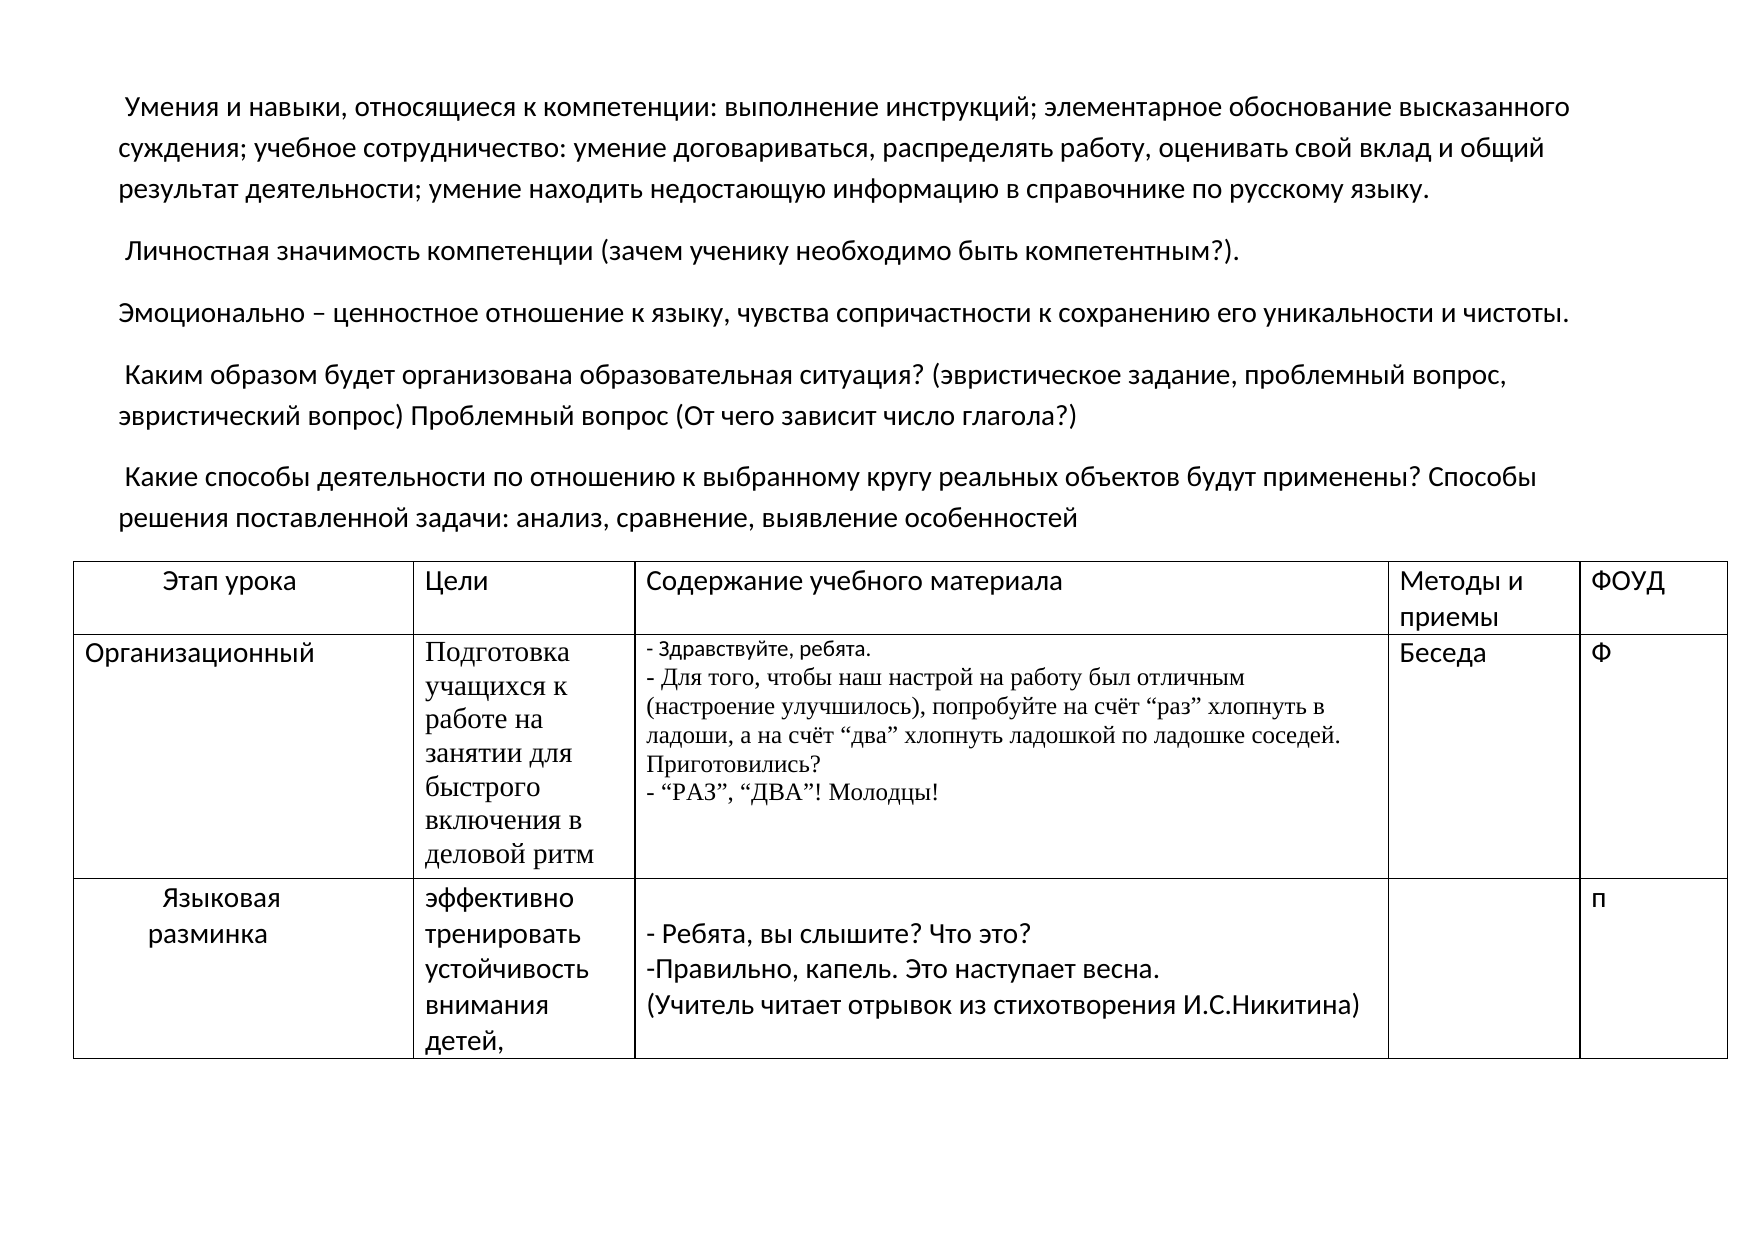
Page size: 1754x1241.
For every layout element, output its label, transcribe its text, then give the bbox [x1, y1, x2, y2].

text Личностная значимость компетенции (зачем ученику необходимо быть компетентным?). [118, 232, 1636, 268]
table_header Этап урока [74, 562, 413, 633]
table_cell Беседа [1389, 635, 1579, 878]
table_cell Ф [1581, 635, 1727, 878]
table_header ФОУД [1581, 562, 1727, 633]
table_header Методы и приемы [1389, 562, 1579, 633]
table_cell - Здравствуйте, ребята. - Для того, чтобы наш настрой на работу был отличным (настроение улучшилось), попробуйте на счёт “раз” хлопнуть в ладоши, а на счёт “два” хлопнуть ладошкой по ладошке соседей. Приготовились? - “РАЗ”, “ДВА”! Молодцы! [636, 635, 1388, 878]
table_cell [636, 879, 1388, 1057]
text Каким образом будет организована образовательная ситуация? (эвристическое задание, проблемный вопрос, эвристический вопрос) Проблемный вопрос (От чего зависит число глагола?) [118, 356, 1636, 432]
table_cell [414, 879, 634, 1057]
table_cell Языковая разминка [74, 879, 413, 1057]
table_cell Организационный [74, 635, 413, 878]
text Умения и навыки, относящиеся к компетенции: выполнение инструкций; элементарное обоснование высказанного суждения; учебное сотрудничество: умение договариваться, распределять работу, оценивать свой вклад и общий результат деятельности; умение находить недостающую информацию в справочнике по русскому языку. [118, 88, 1636, 206]
table_cell [1389, 879, 1579, 1057]
text Эмоционально – ценностное отношение к языку, чувства сопричастности к сохранению его уникальности и чистоты. [118, 294, 1636, 329]
table_cell п [1581, 879, 1727, 1057]
text Какие способы деятельности по отношению к выбранному кругу реальных объектов будут применены? Способы решения поставленной задачи: анализ, сравнение, выявление особенностей [118, 458, 1636, 535]
table_header Содержание учебного материала [636, 562, 1388, 633]
table_cell Подготовка учащихся к работе на занятии для быстрого включения в деловой ритм [414, 635, 634, 878]
table_header Цели [414, 562, 634, 633]
